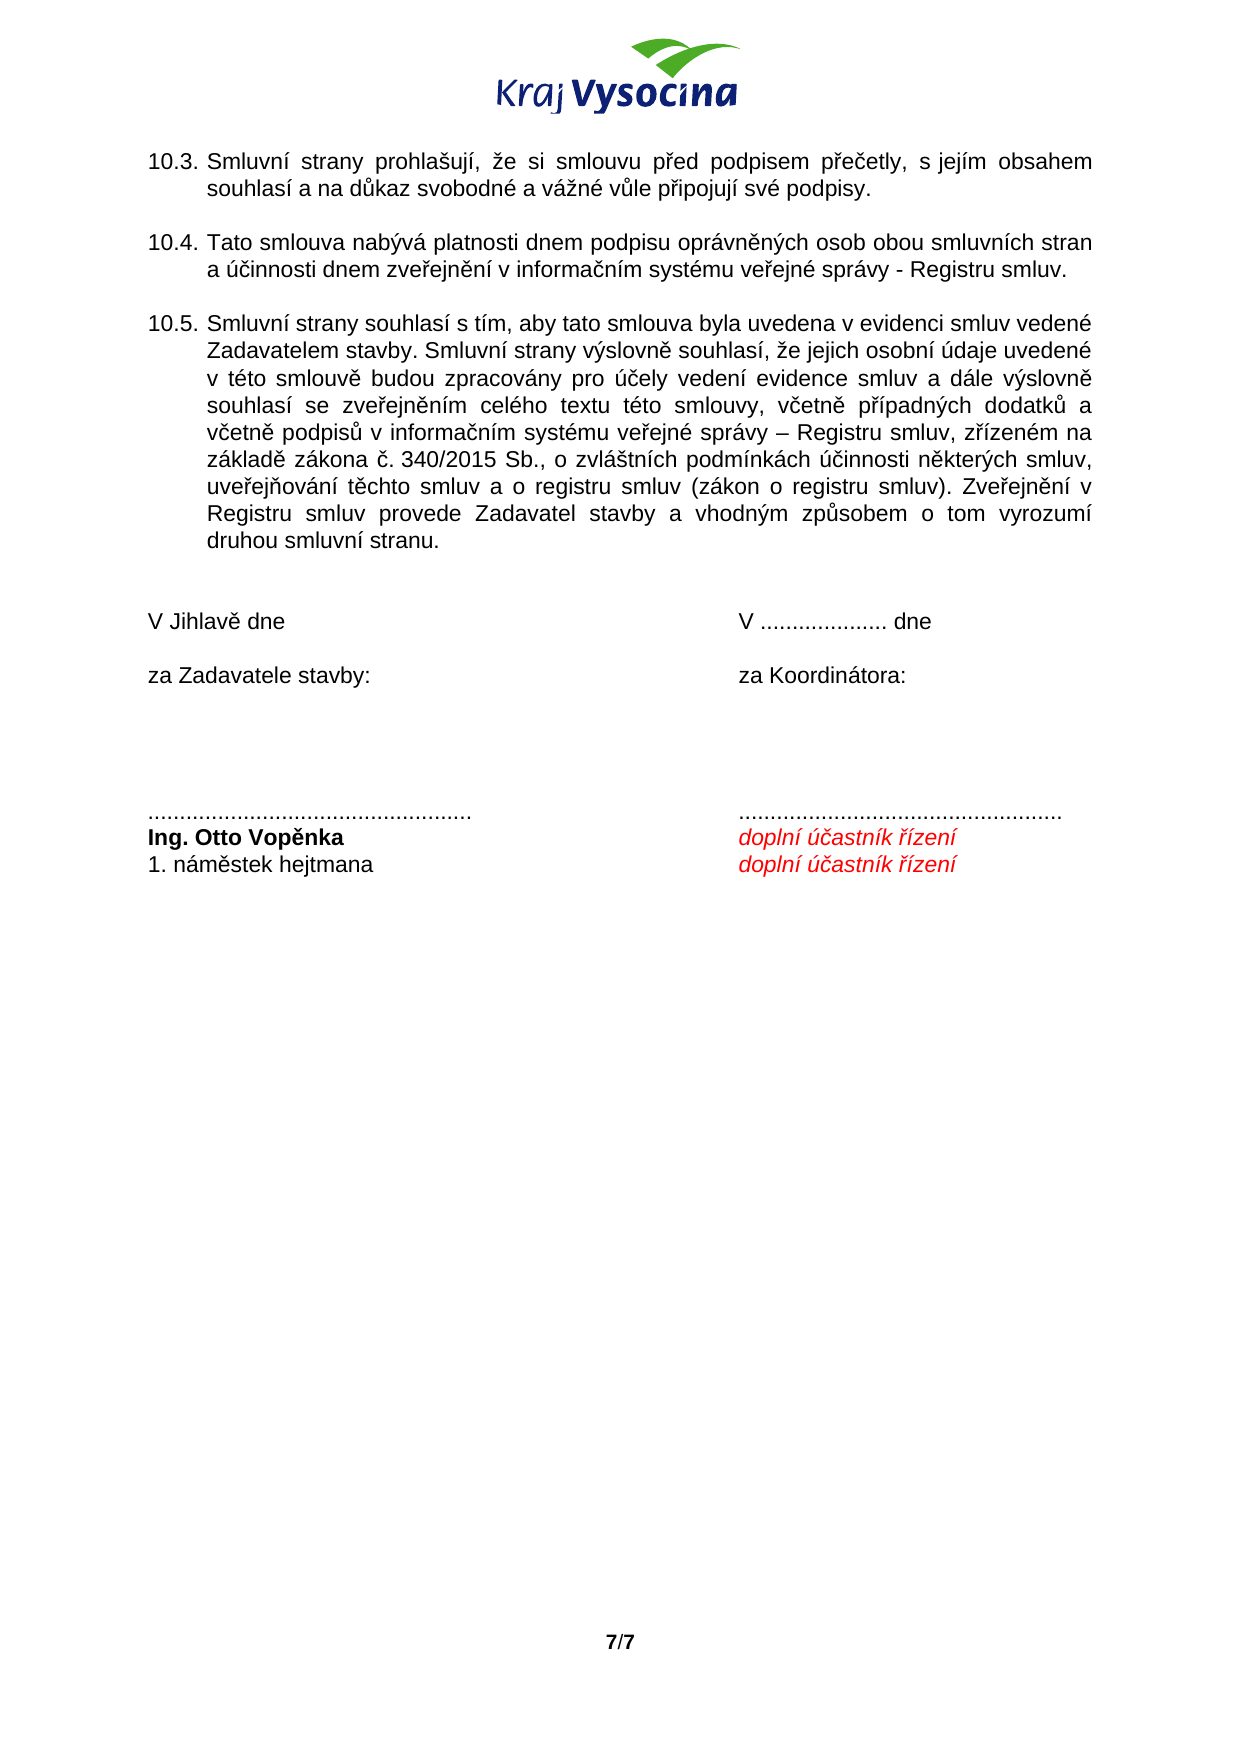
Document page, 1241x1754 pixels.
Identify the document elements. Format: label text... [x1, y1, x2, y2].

text V Jihlavě dne V .................... dne [148, 608, 1093, 635]
list Smluvní strany prohlašují, že si smlouvu před podpisem přečetly, s jejím obsahem souhlasí a na důkaz svobodné a vážné vůle připojují své podpisy. [148, 148, 1093, 202]
list Tato smlouva nabývá platnosti dnem podpisu oprávněných osob obou smluvních stran a účinnosti dnem zveřejnění v informačním systému veřejné správy - Registru smluv. [148, 229, 1093, 283]
text 1. náměstek hejtmana doplní účastník řízení [148, 851, 1093, 878]
text Ing. Otto Vopěnka doplní účastník řízení [148, 824, 1093, 851]
list Smluvní strany souhlasí s tím, aby tato smlouva byla uvedena v evidenci smluv vedené Zadavatelem stavby. Smluvní strany výslovně souhlasí, že jejich osobní údaje uvedené v této smlouvě budou zpracovány pro účely vedení evidence smluv a dále výslovně souhlasí se zveřejněním celého textu této smlouvy, včetně případných dodatků a včetně podpisů v informačním systému veřejné správy – Registru smluv, zřízeném na základě zákona č. 340/2015 Sb., o zvláštních podmínkách účinnosti některých smluv, uveřejňování těchto smluv a o registru smluv (zákon o registru smluv). Zveřejnění v Registru smluv provede Zadavatel stavby a vhodným způsobem o tom vyrozumí druhou smluvní stranu. [148, 310, 1093, 554]
text za Zadavatele stavby: za Koordinátora: [148, 662, 1093, 689]
